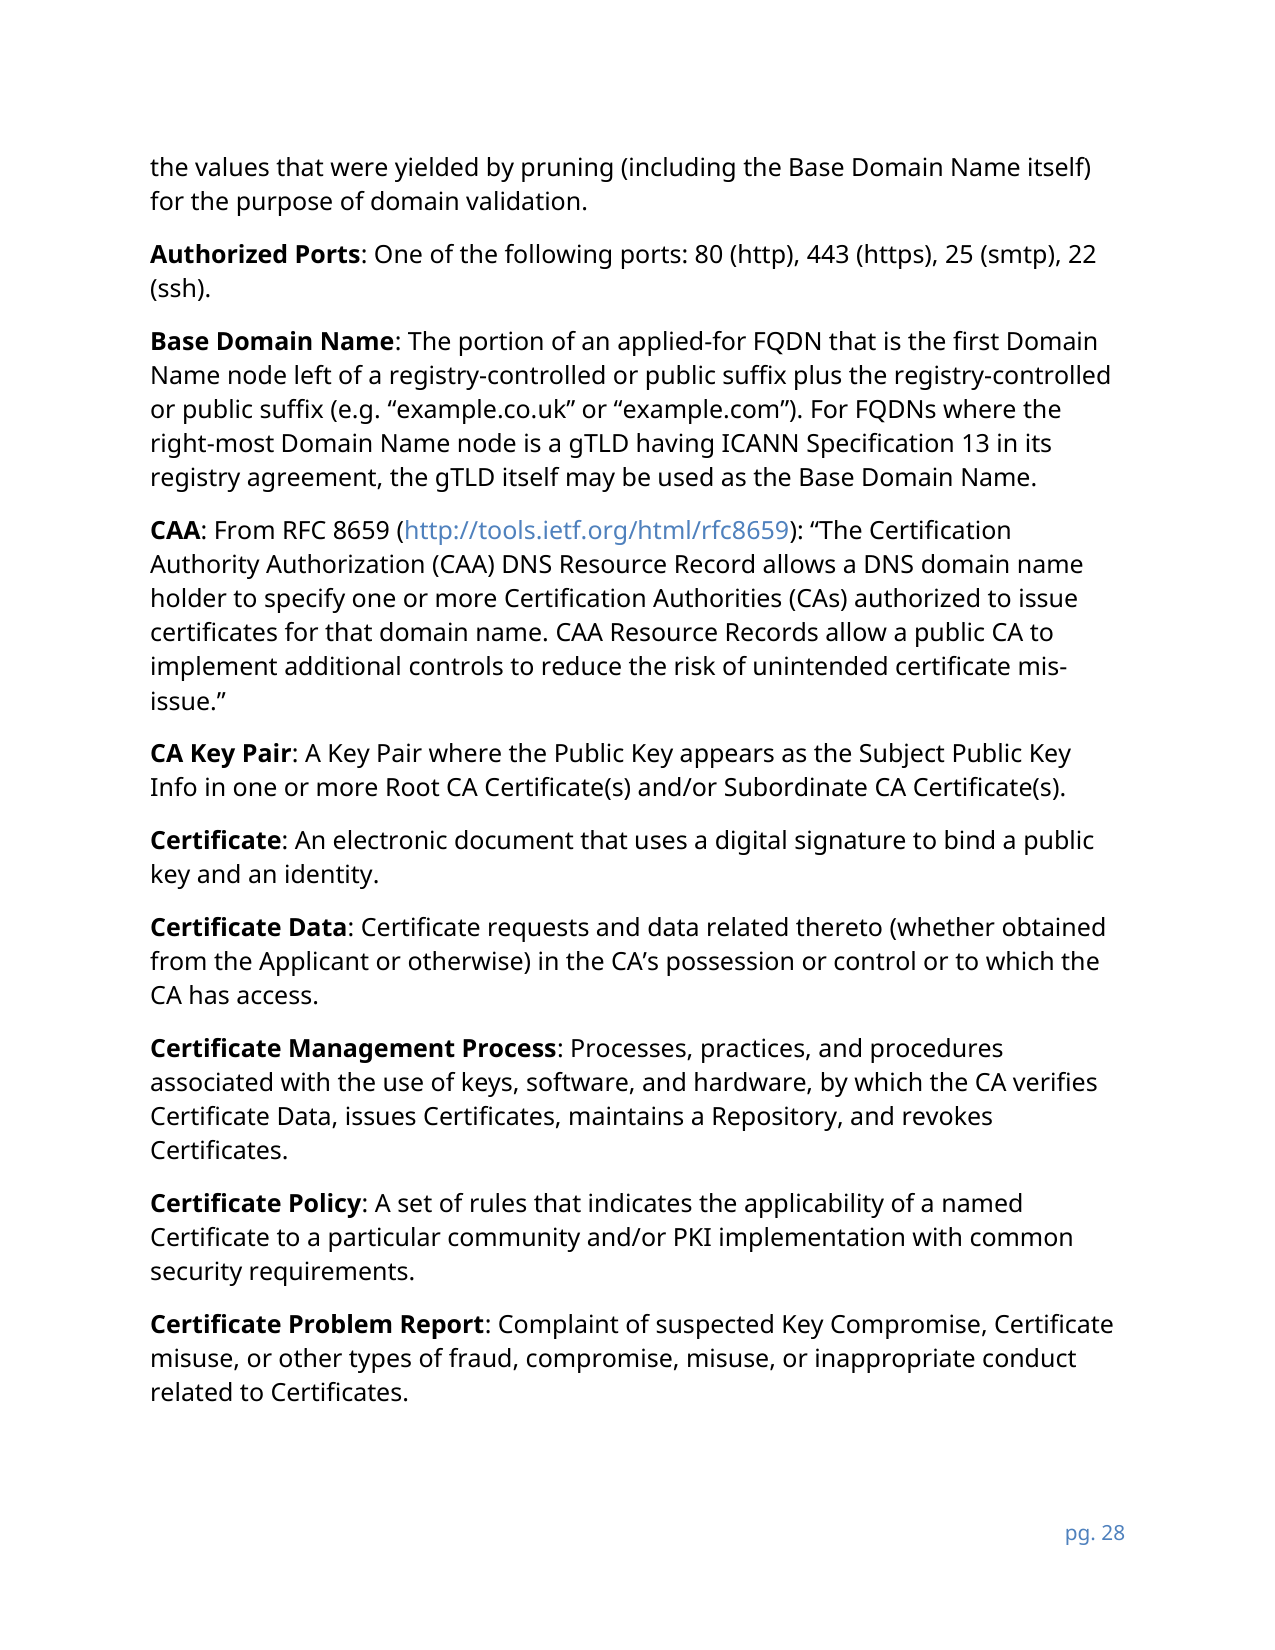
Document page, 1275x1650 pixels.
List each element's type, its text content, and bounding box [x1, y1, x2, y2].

text Authorized Ports: One of the following ports: 80 (http), 443 (https), 25 (smtp), 22 (ssh). [150, 237, 1125, 305]
text Certificate Problem Report: Complaint of suspected Key Compromise, Certificate misuse, or other types of fraud, compromise, misuse, or inappropriate conduct related to Certificates. [150, 1307, 1125, 1409]
text Certificate: An electronic document that uses a digital signature to bind a public key and an identity. [150, 823, 1125, 891]
text CA Key Pair: A Key Pair where the Public Key appears as the Subject Public Key Info in one or more Root CA Certificate(s) and/or Subordinate CA Certificate(s). [150, 736, 1125, 804]
text Base Domain Name: The portion of an applied-for FQDN that is the first Domain Name node left of a registry-controlled or public suffix plus the registry-controlled or public suffix (e.g. “example.co.uk” or “example.com”). For FQDNs where the right-most Domain Name node is a gTLD having ICANN Specification 13 in its registry agreement, the gTLD itself may be used as the Base Domain Name. [150, 324, 1125, 494]
text CAA: From RFC 8659 (http://tools.ietf.org/html/rfc8659): “The Certification Authority Authorization (CAA) DNS Resource Record allows a DNS domain name holder to specify one or more Certification Authorities (CAs) authorized to issue certificates for that domain name. CAA Resource Records allow a public CA to implement additional controls to reduce the risk of unintended certificate mis-issue.” [150, 513, 1125, 717]
text Certificate Management Process: Processes, practices, and procedures associated with the use of keys, software, and hardware, by which the CA verifies Certificate Data, issues Certificates, maintains a Repository, and revokes Certificates. [150, 1031, 1125, 1167]
text Certificate Data: Certificate requests and data related thereto (whether obtained from the Applicant or otherwise) in the CA’s possession or control or to which the CA has access. [150, 910, 1125, 1012]
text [150, 150, 1125, 218]
text Certificate Policy: A set of rules that indicates the applicability of a named Certificate to a particular community and/or PKI implementation with common security requirements. [150, 1186, 1125, 1288]
